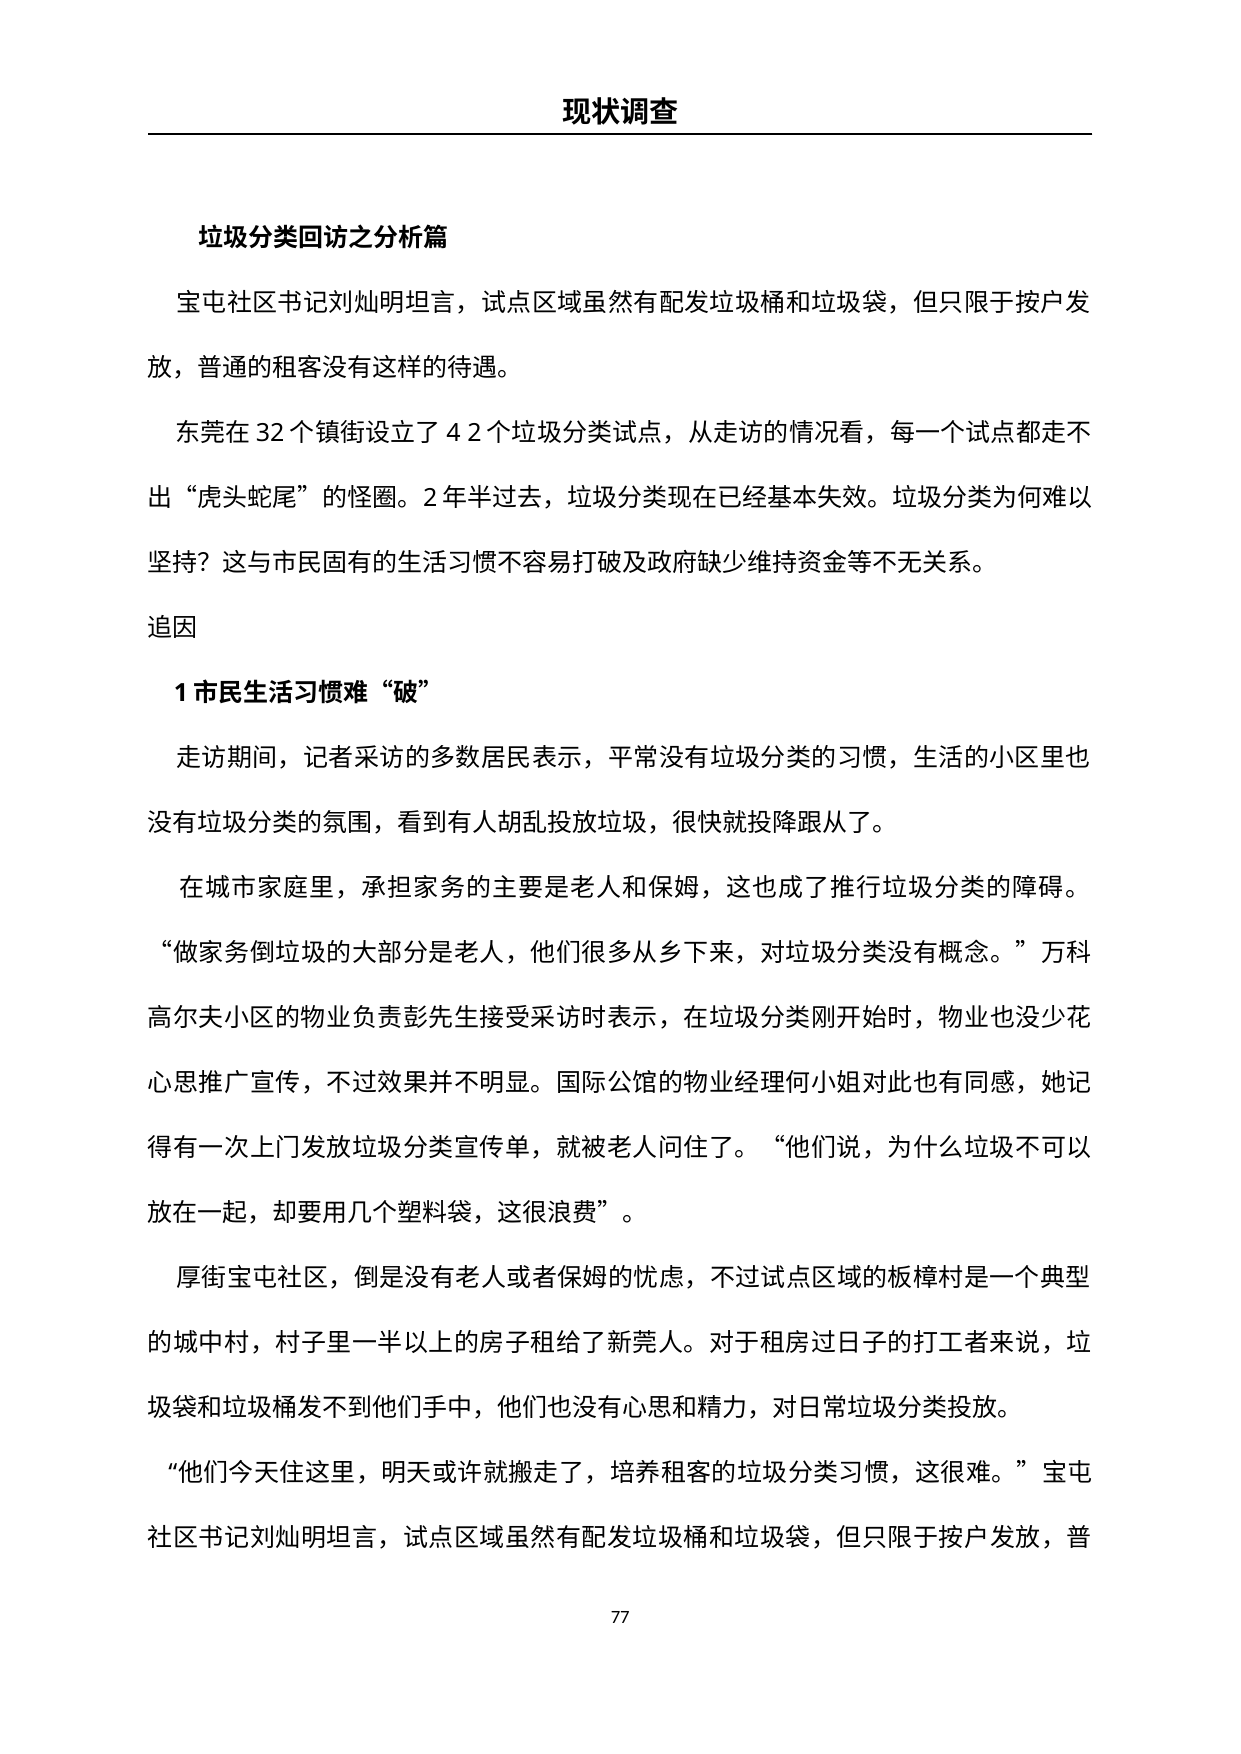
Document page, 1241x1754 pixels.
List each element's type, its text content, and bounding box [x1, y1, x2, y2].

text 宝屯社区书记刘灿明坦言，试点区域虽然有配发垃圾桶和垃圾袋，但只限于按户发放，普通的租客没有这样的待遇。 [148, 268, 1092, 398]
text 追因 [148, 593, 1092, 658]
text 垃圾分类回访之分析篇 [148, 203, 1092, 268]
text 厚街宝屯社区，倒是没有老人或者保姆的忧虑，不过试点区域的板樟村是一个典型的城中村，村子里一半以上的房子租给了新莞人。对于租房过日子的打工者来说，垃圾袋和垃圾桶发不到他们手中，他们也没有心思和精力，对日常垃圾分类投放。 [148, 1243, 1092, 1438]
text 东莞在32个镇街设立了4 2个垃圾分类试点，从走访的情况看，每一个试点都走不出“虎头蛇尾”的怪圈。2年半过去，垃圾分类现在已经基本失效。垃圾分类为何难以坚持？这与市民固有的生活习惯不容易打破及政府缺少维持资金等不无关系。 [148, 398, 1092, 593]
text 走访期间，记者采访的多数居民表示，平常没有垃圾分类的习惯，生活的小区里也没有垃圾分类的氛围，看到有人胡乱投放垃圾，很快就投降跟从了。 [148, 723, 1092, 853]
text 1市民生活习惯难“破” [148, 658, 1092, 723]
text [148, 1438, 1092, 1568]
text 在城市家庭里，承担家务的主要是老人和保姆，这也成了推行垃圾分类的障碍。“做家务倒垃圾的大部分是老人，他们很多从乡下来，对垃圾分类没有概念。”万科高尔夫小区的物业负责彭先生接受采访时表示，在垃圾分类刚开始时，物业也没少花心思推广宣传，不过效果并不明显。国际公馆的物业经理何小姐对此也有同感，她记得有一次上门发放垃圾分类宣传单，就被老人问住了。“他们说，为什么垃圾不可以放在一起，却要用几个塑料袋，这很浪费”。 [148, 853, 1092, 1243]
